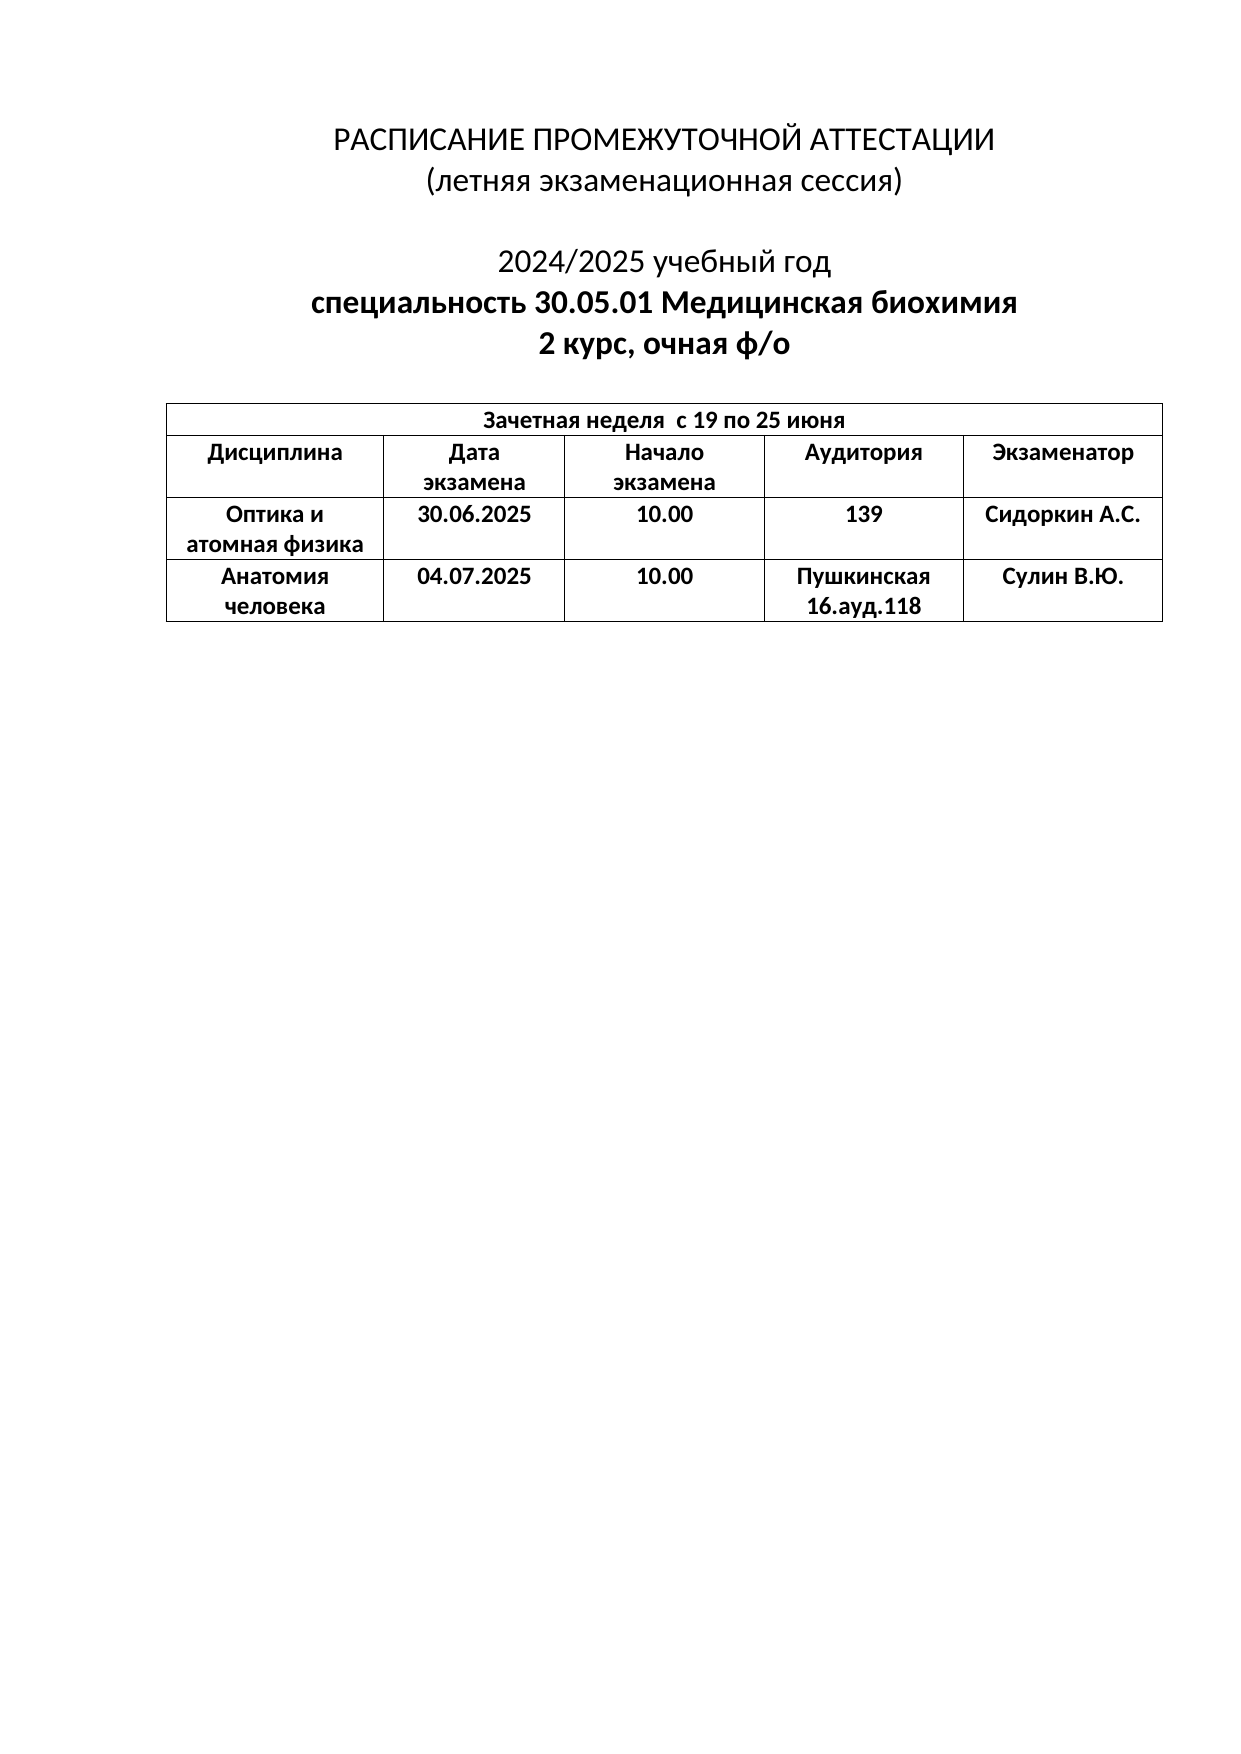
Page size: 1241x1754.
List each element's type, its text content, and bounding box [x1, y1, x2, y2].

table_cell Начало экзамена [565, 436, 764, 497]
table_cell Оптика и атомная физика [167, 498, 383, 559]
text 2 курс, очная ф/о [177, 322, 1152, 362]
table_cell Анатомия человека [167, 560, 383, 621]
text 2024/2025 учебный год [177, 240, 1152, 281]
table_cell Экзаменатор [964, 436, 1162, 497]
table_cell 10.00 [565, 498, 764, 559]
table_cell Дата экзамена [384, 436, 564, 497]
text специальность 30.05.01 Медицинская биохимия [177, 281, 1152, 322]
table_cell 04.07.2025 [384, 560, 564, 621]
table_cell Дисциплина [167, 436, 383, 497]
text РАСПИСАНИЕ ПРОМЕЖУТОЧНОЙ АТТЕСТАЦИИ [177, 118, 1152, 159]
table_cell Сулин В.Ю. [964, 560, 1162, 621]
table_cell 30.06.2025 [384, 498, 564, 559]
table_cell Аудитория [765, 436, 963, 497]
table_cell 139 [765, 498, 963, 559]
table_cell Сидоркин А.С. [964, 498, 1162, 559]
table_cell 10.00 [565, 560, 764, 621]
table_header Зачетная неделя с 19 по 25 июня [167, 404, 1162, 435]
table_cell Пушкинская 16.ауд.118 [765, 560, 963, 621]
text (летняя экзаменационная сессия) [177, 159, 1152, 199]
